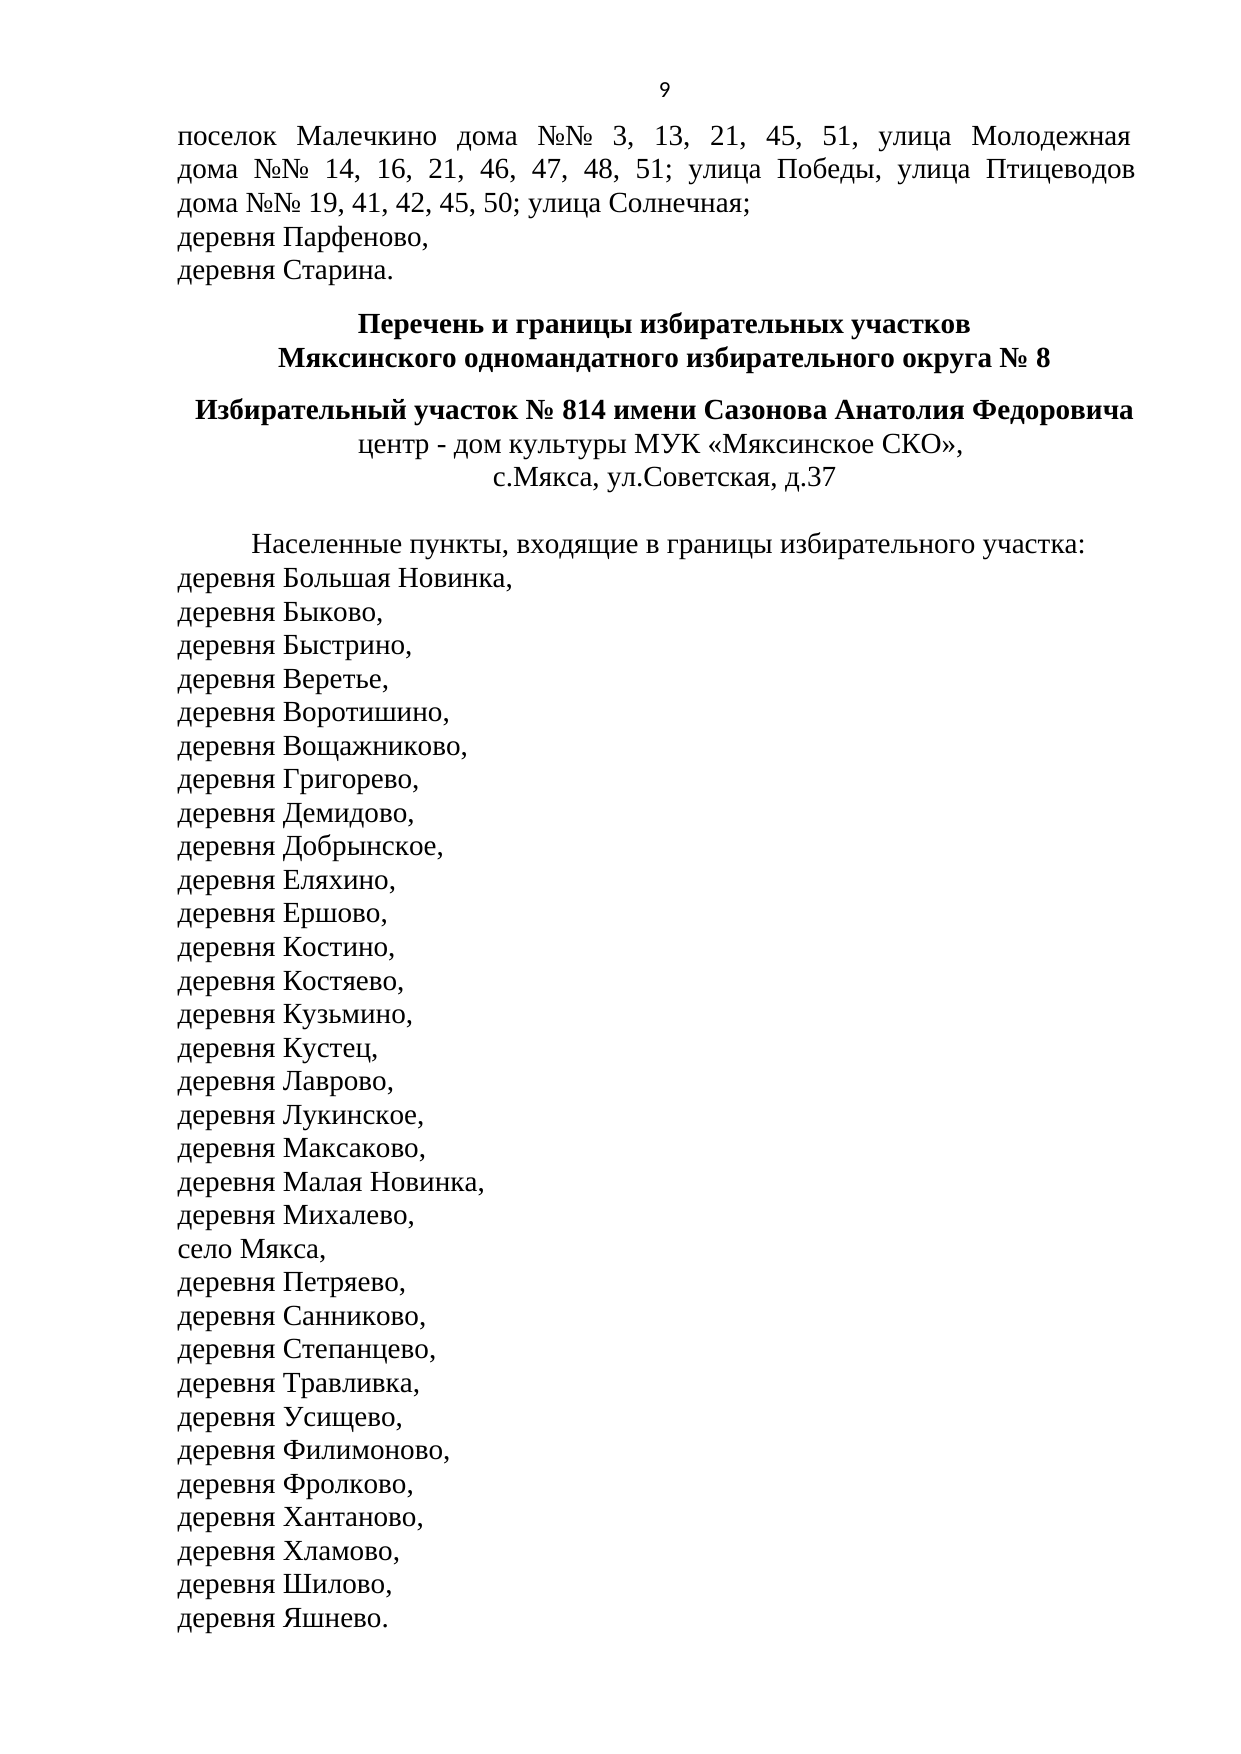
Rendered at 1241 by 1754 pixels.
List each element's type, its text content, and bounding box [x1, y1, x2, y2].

text деревня Большая Новинка, [177, 560, 1152, 594]
text деревня Филимоново, [177, 1432, 1152, 1466]
text деревня Лукинское, [177, 1097, 1152, 1130]
text деревня Петряево, [177, 1264, 1152, 1298]
text деревня Демидово, [177, 795, 1152, 828]
text деревня Парфеново, [177, 219, 1152, 252]
text деревня Быстрино, [177, 627, 1152, 661]
text деревня Лаврово, [177, 1063, 1152, 1097]
text поселок Малечкино дома №№ 3, 13, 21, 45, 51, улица Молодежная дома №№ 14, 16, 21, 46, 47, 48, 51; улица Победы, улица Птицеводов дома №№ 19, 41, 42, 45, 50; улица Солнечная; [177, 118, 1152, 219]
text село Мякса, [177, 1231, 1152, 1264]
text деревня Санниково, [177, 1298, 1152, 1332]
text деревня Григорево, [177, 761, 1152, 795]
text деревня Усищево, [177, 1399, 1152, 1432]
text деревня Фролково, [177, 1466, 1152, 1499]
text деревня Ершово, [177, 896, 1152, 929]
text деревня Старина. [177, 252, 1152, 286]
text деревня Быково, [177, 594, 1152, 627]
text центр - дом культуры МУК «Мяксинское СКО», с.Мякса, ул.Советская, д.37 [177, 426, 1152, 493]
text деревня Кустец, [177, 1030, 1152, 1063]
text деревня Малая Новинка, [177, 1164, 1152, 1197]
text деревня Степанцево, [177, 1332, 1152, 1365]
text деревня Максаково, [177, 1130, 1152, 1164]
text деревня Веретье, [177, 661, 1152, 694]
text Населенные пункты, входящие в границы избирательного участка: [177, 527, 1152, 560]
text деревня Травливка, [177, 1365, 1152, 1399]
text деревня Воротишино, [177, 694, 1152, 728]
text деревня Кузьмино, [177, 996, 1152, 1030]
text деревня Костяево, [177, 963, 1152, 996]
text Избирательный участок № 814 имени Сазонова Анатолия Федоровича [177, 392, 1152, 426]
text деревня Яшнево. [177, 1600, 1152, 1633]
text деревня Еляхино, [177, 862, 1152, 896]
text Мяксинского одномандатного избирательного округа № 8 [166, 340, 1163, 373]
text деревня Добрынское, [177, 828, 1152, 862]
text деревня Михалево, [177, 1197, 1152, 1231]
text Перечень и границы избирательных участков [177, 306, 1152, 340]
text деревня Вощажниково, [177, 728, 1152, 761]
text деревня Костино, [177, 929, 1152, 963]
text деревня Хантаново, [177, 1499, 1152, 1533]
text деревня Шилово, [177, 1566, 1152, 1600]
text деревня Хламово, [177, 1533, 1152, 1566]
